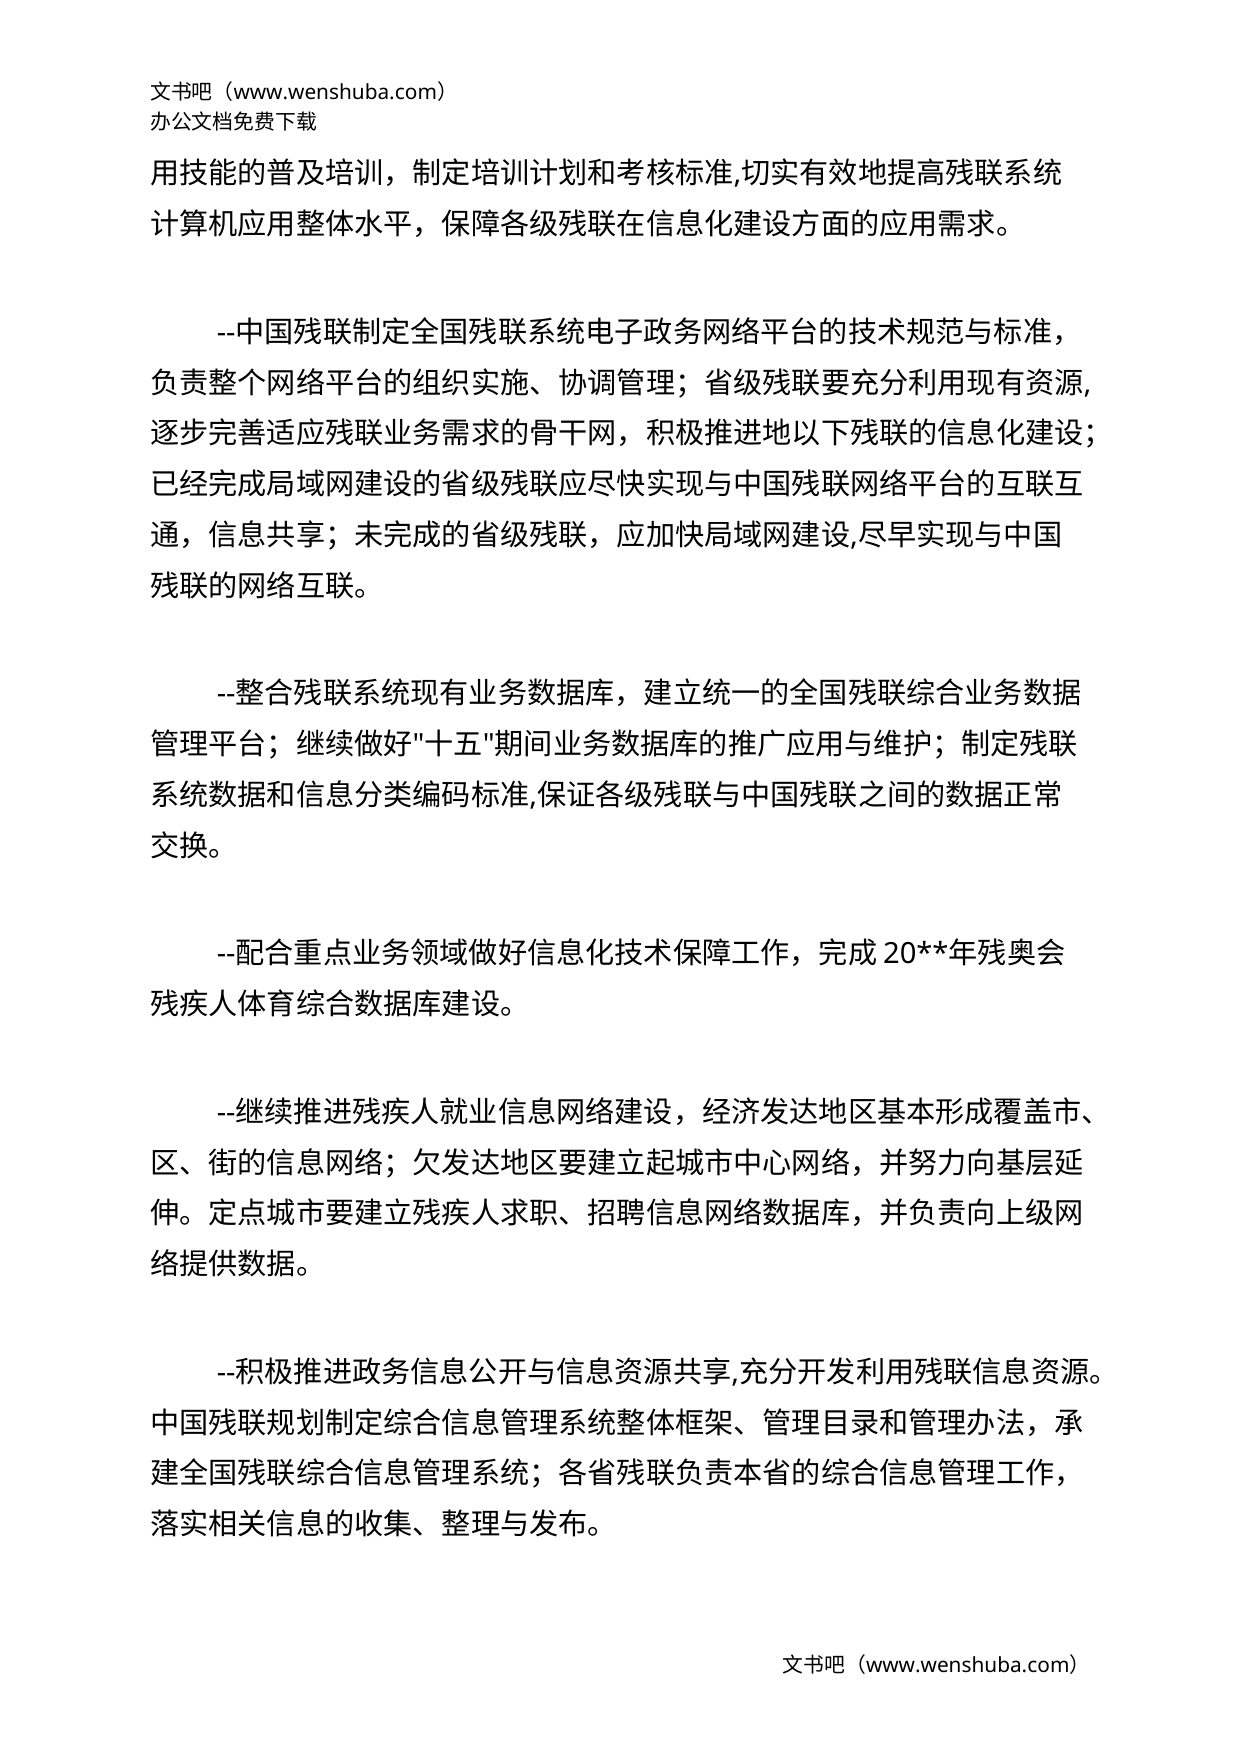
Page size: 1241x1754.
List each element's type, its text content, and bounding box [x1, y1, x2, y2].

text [150, 150, 1090, 243]
text --继续推进残疾人就业信息网络建设，经济发达地区基本形成覆盖市、区、街的信息网络；欠发达地区要建立起城市中心网络，并努力向基层延伸。定点城市要建立残疾人求职、招聘信息网络数据库，并负责向上级网络提供数据。 [150, 1088, 1090, 1283]
text --配合重点业务领域做好信息化技术保障工作，完成20**年残奥会残疾人体育综合数据库建设。 [150, 930, 1090, 1023]
text --积极推进政务信息公开与信息资源共享,充分开发利用残联信息资源。中国残联规划制定综合信息管理系统整体框架、管理目录和管理办法，承建全国残联综合信息管理系统；各省残联负责本省的综合信息管理工作，落实相关信息的收集、整理与发布。 [150, 1348, 1090, 1543]
text --整合残联系统现有业务数据库，建立统一的全国残联综合业务数据管理平台；继续做好"十五"期间业务数据库的推广应用与维护；制定残联系统数据和信息分类编码标准,保证各级残联与中国残联之间的数据正常交换。 [150, 670, 1090, 865]
text --中国残联制定全国残联系统电子政务网络平台的技术规范与标准，负责整个网络平台的组织实施、协调管理；省级残联要充分利用现有资源,逐步完善适应残联业务需求的骨干网，积极推进地以下残联的信息化建设；已经完成局域网建设的省级残联应尽快实现与中国残联网络平台的互联互通，信息共享；未完成的省级残联，应加快局域网建设,尽早实现与中国残联的网络互联。 [150, 308, 1090, 605]
